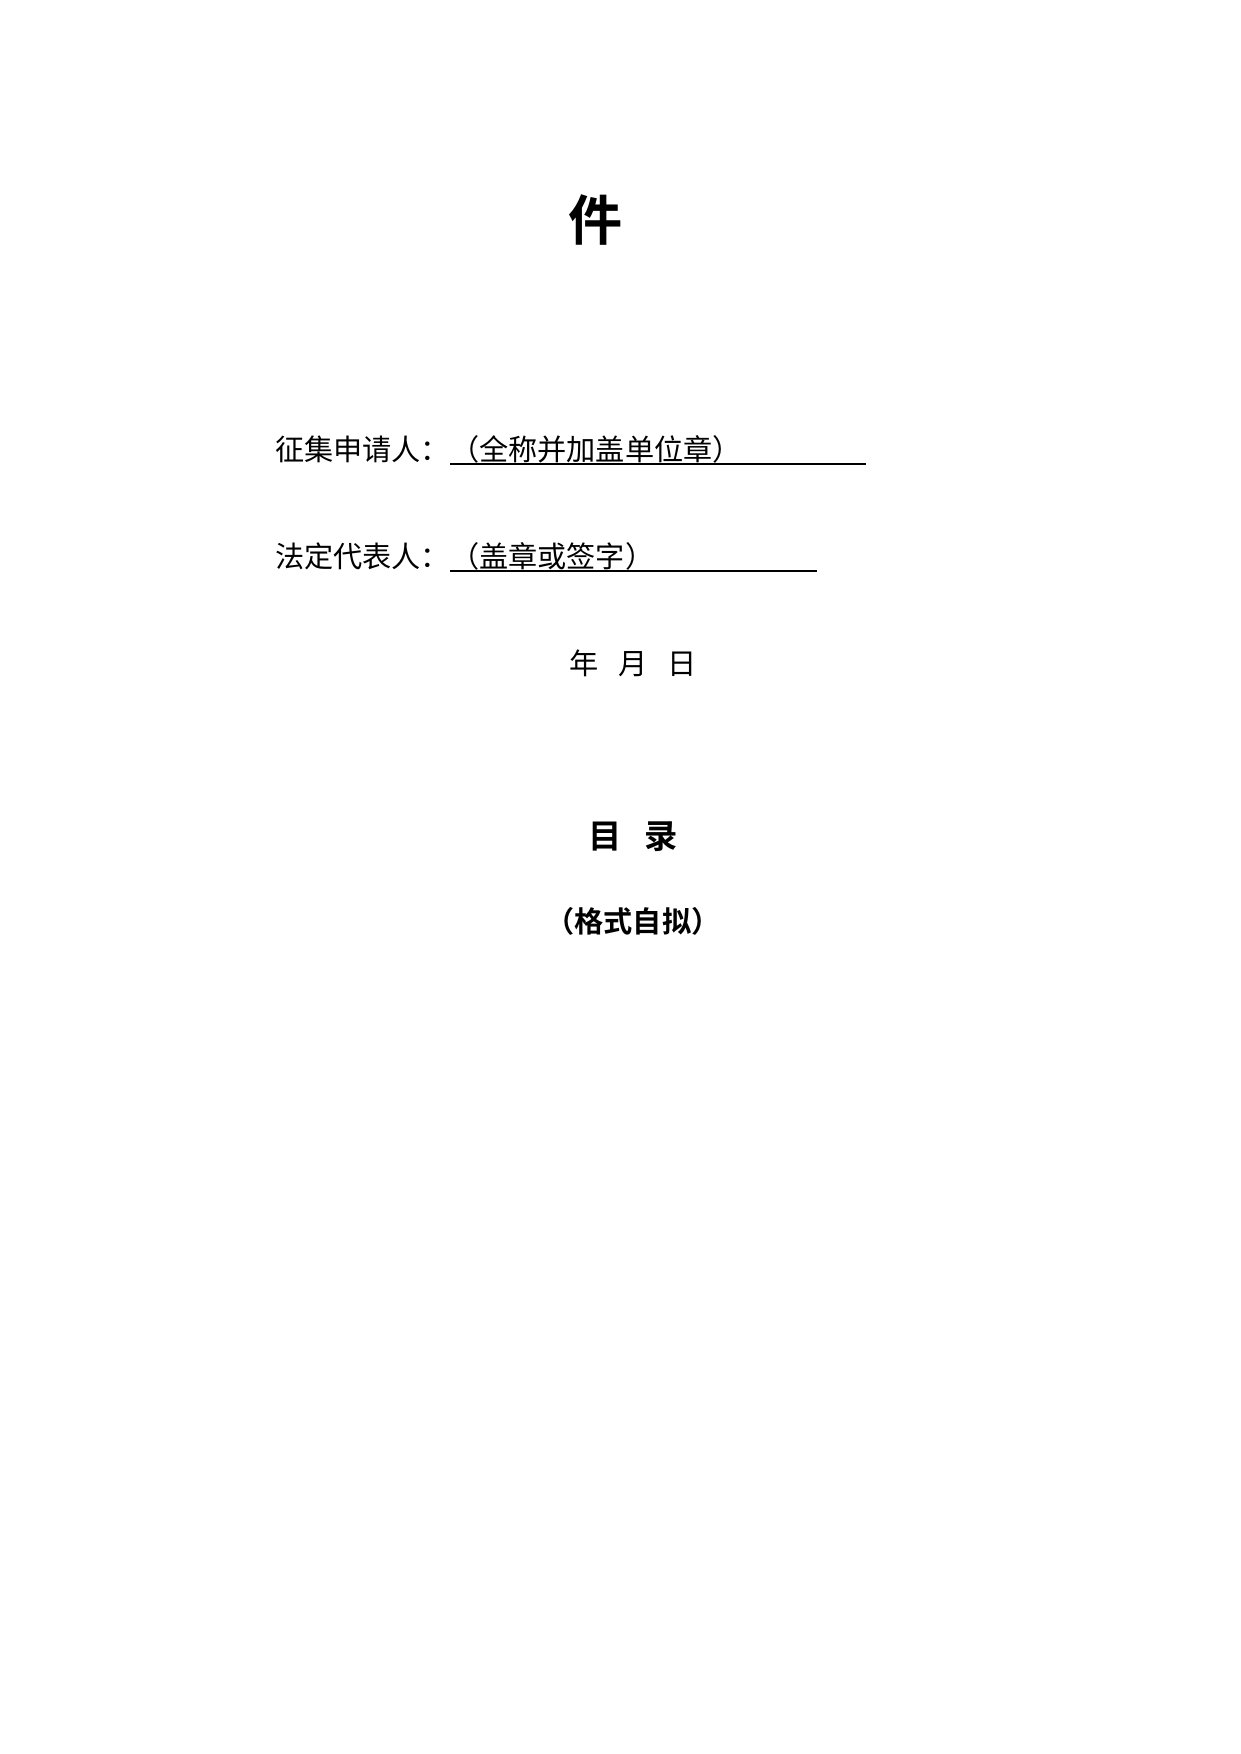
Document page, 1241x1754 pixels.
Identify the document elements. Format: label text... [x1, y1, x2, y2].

text （格式自拟） [187, 887, 1078, 952]
text 征集申请人：（全称并加盖单位章） [187, 416, 1078, 481]
text 法定代表人：（盖章或签字） [187, 523, 1078, 588]
text 目 录 [187, 801, 1078, 866]
text 件 [187, 168, 1078, 265]
text 年 月 日 [187, 629, 1078, 694]
